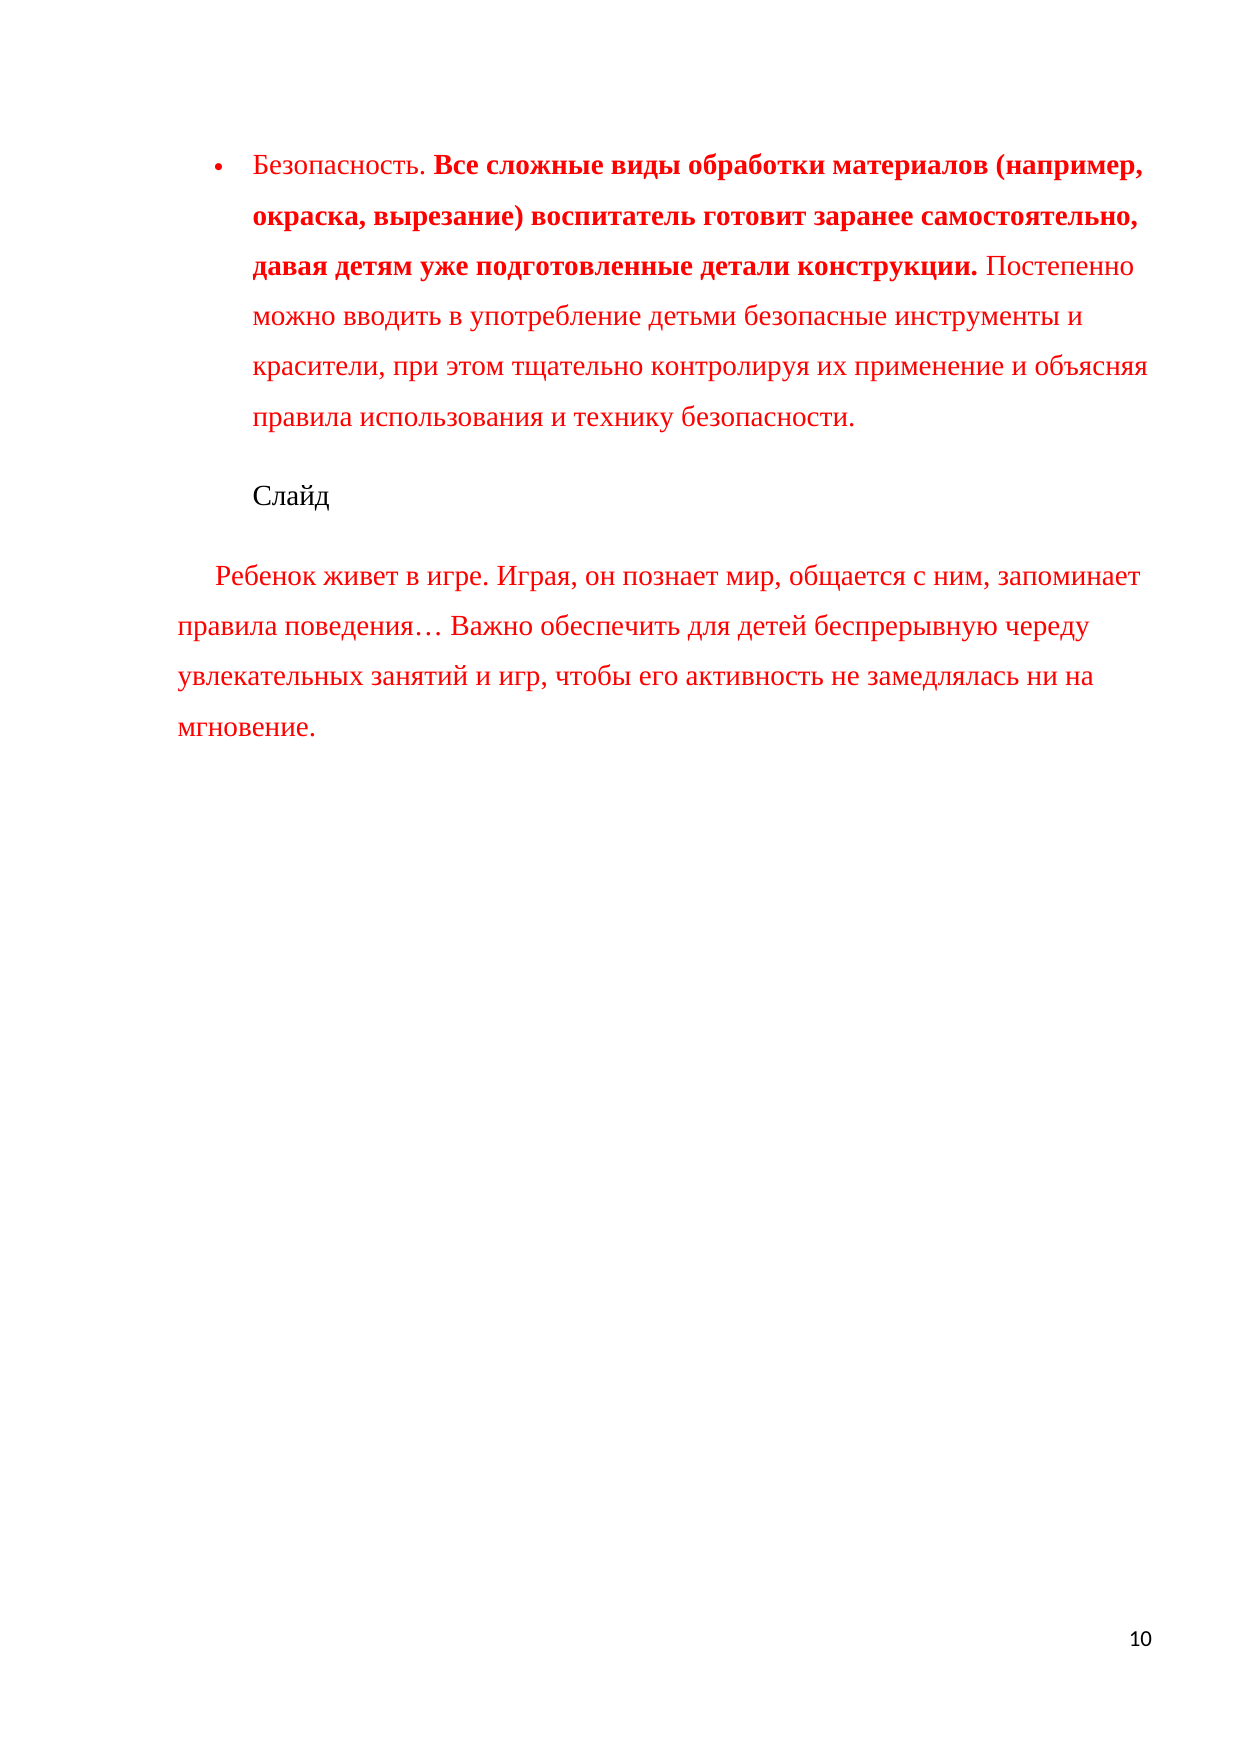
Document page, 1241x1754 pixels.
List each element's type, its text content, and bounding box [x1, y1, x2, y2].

text Ребенок живет в игре. Играя, он познает мир, общается с ним, запоминает правила поведения… Важно обеспечить для детей беспрерывную череду увлекательных занятий и игр, чтобы его активность не замедлялась ни на мгновение. [177, 558, 1152, 742]
list Безопасность. Все сложные виды обработки материалов (например, окраска, вырезание) воспитатель готовит заранее самостоятельно, давая детям уже подготовленные детали конструкции. Постепенно можно вводить в употребление детьми безопасные инструменты и красители, при этом тщательно контролируя их применение и объясняя правила использования и технику безопасности. [215, 147, 1152, 432]
text Слайд [252, 478, 1152, 512]
